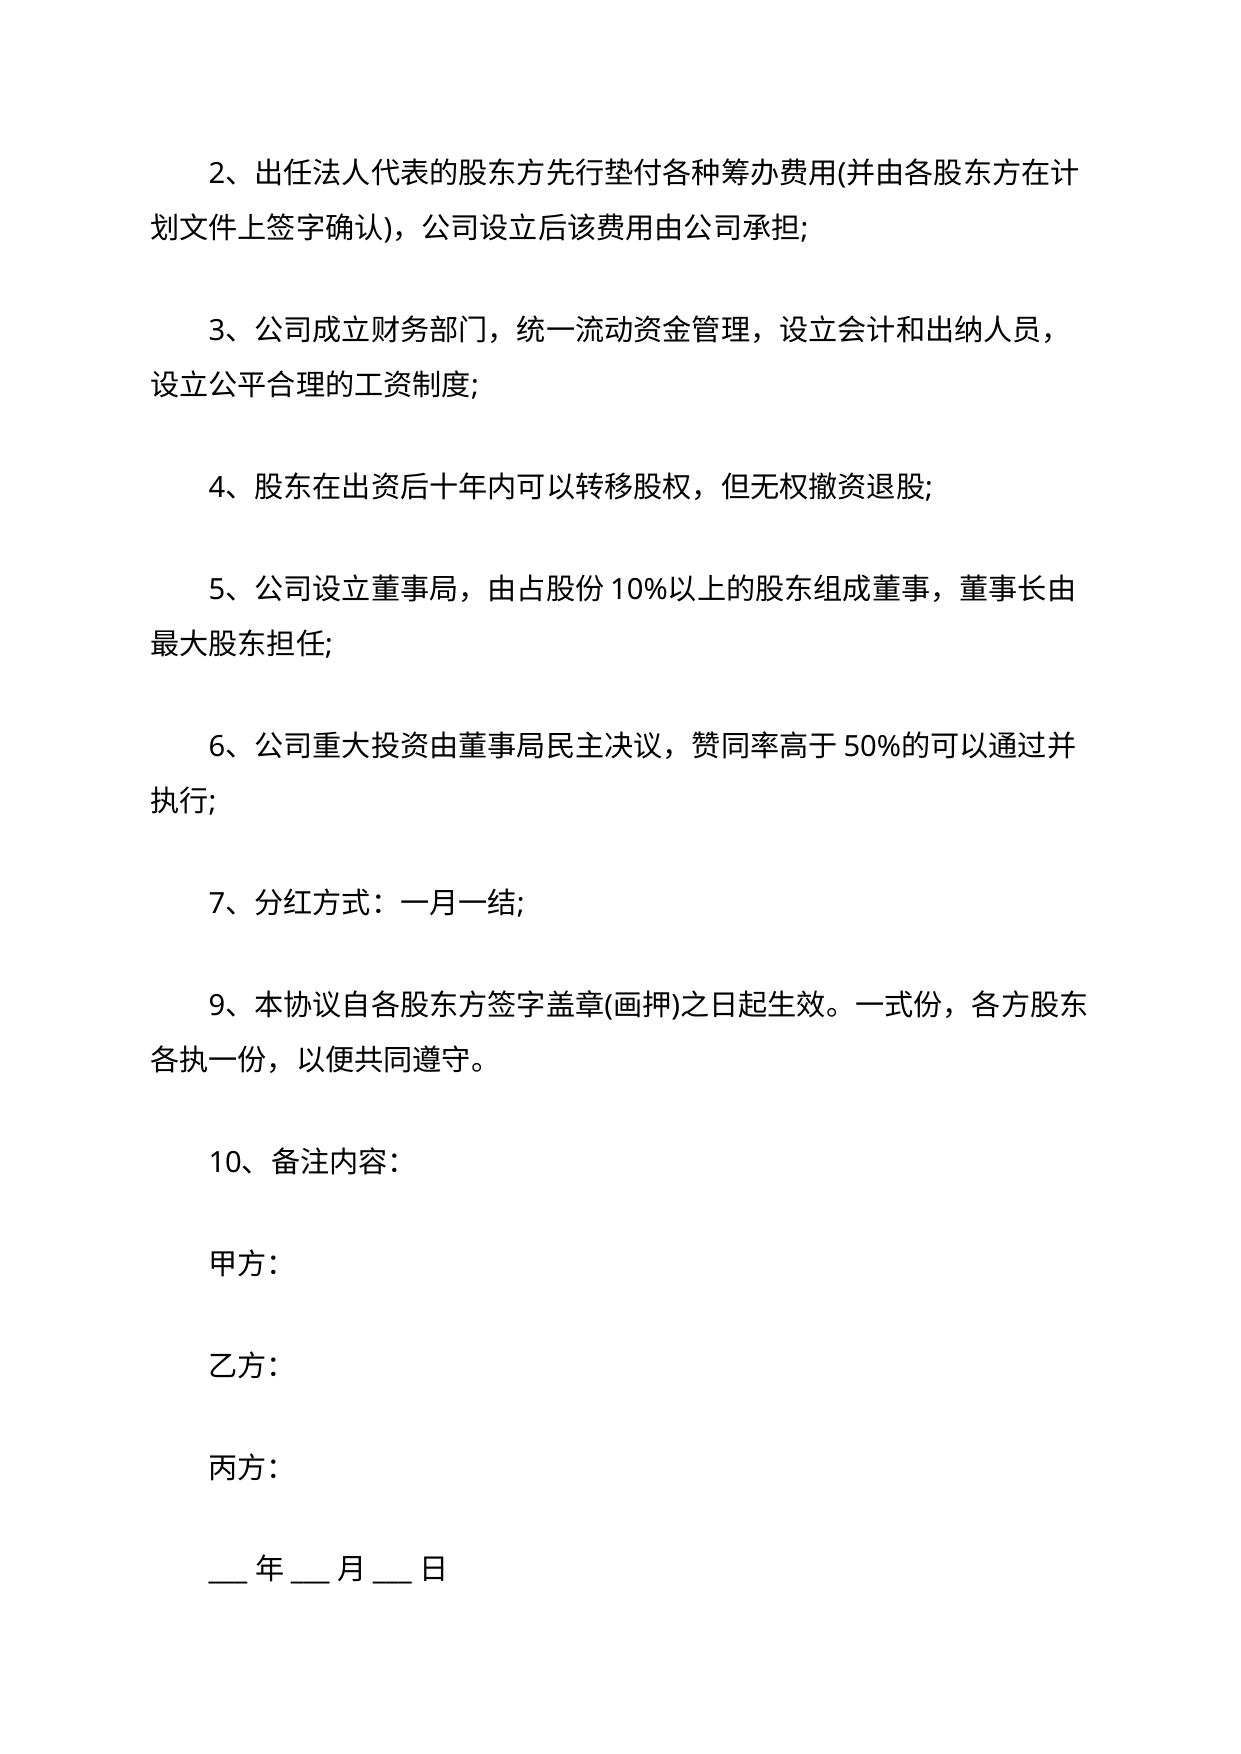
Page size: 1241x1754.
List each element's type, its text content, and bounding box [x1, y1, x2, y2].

text 丙方： [150, 1444, 1090, 1486]
text 4、股东在出资后十年内可以转移股权，但无权撤资退股; [150, 464, 1090, 506]
text 7、分红方式：一月一结; [150, 880, 1090, 922]
text 10、备注内容： [150, 1139, 1090, 1181]
text 2、出任法人代表的股东方先行垫付各种筹办费用(并由各股东方在计划文件上签字确认)，公司设立后该费用由公司承担; [150, 150, 1090, 247]
text 3、公司成立财务部门，统一流动资金管理，设立会计和出纳人员，设立公平合理的工资制度; [150, 307, 1090, 404]
text 6、公司重大投资由董事局民主决议，赞同率高于50%的可以通过并执行; [150, 723, 1090, 820]
text 甲方： [150, 1241, 1090, 1283]
text 乙方： [150, 1342, 1090, 1385]
text 5、公司设立董事局，由占股份10%以上的股东组成董事，董事长由最大股东担任; [150, 566, 1090, 663]
text ___ 年 ___ 月 ___ 日 [150, 1546, 1090, 1588]
text 9、本协议自各股东方签字盖章(画押)之日起生效。一式份，各方股东各执一份，以便共同遵守。 [150, 982, 1090, 1079]
